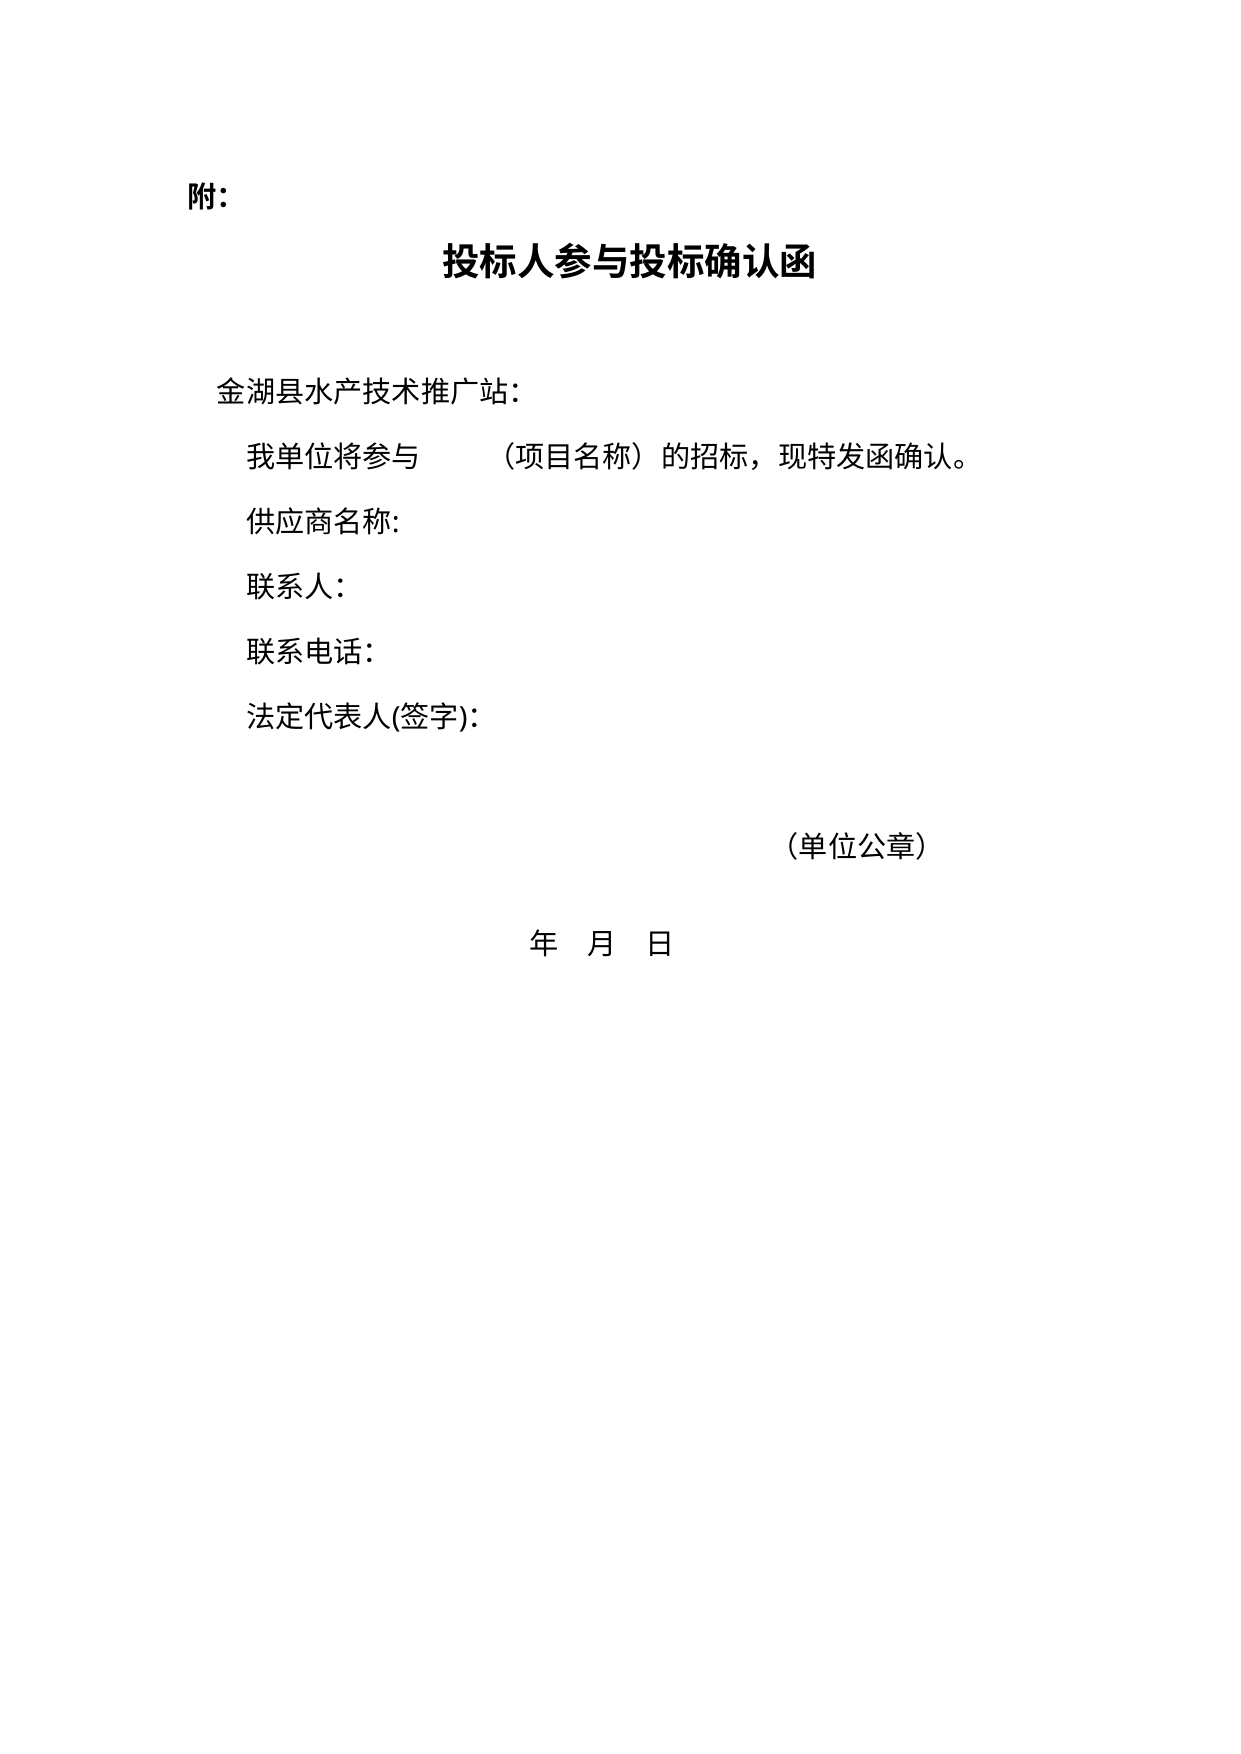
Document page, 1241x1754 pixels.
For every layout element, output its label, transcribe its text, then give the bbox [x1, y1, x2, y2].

text 联系电话： [187, 617, 1053, 682]
text 联系人： [187, 552, 1053, 617]
text 供应商名称: [187, 487, 1053, 552]
text 附： [187, 162, 1053, 227]
text 年 月 日 [187, 909, 1053, 974]
text 我单位将参与 （项目名称）的招标，现特发函确认。 [187, 422, 1053, 487]
text 金湖县水产技术推广站： [187, 357, 1053, 422]
text 投标人参与投标确认函 [187, 227, 1053, 292]
text 法定代表人(签字)： [187, 682, 1053, 747]
text （单位公章） [187, 812, 944, 877]
